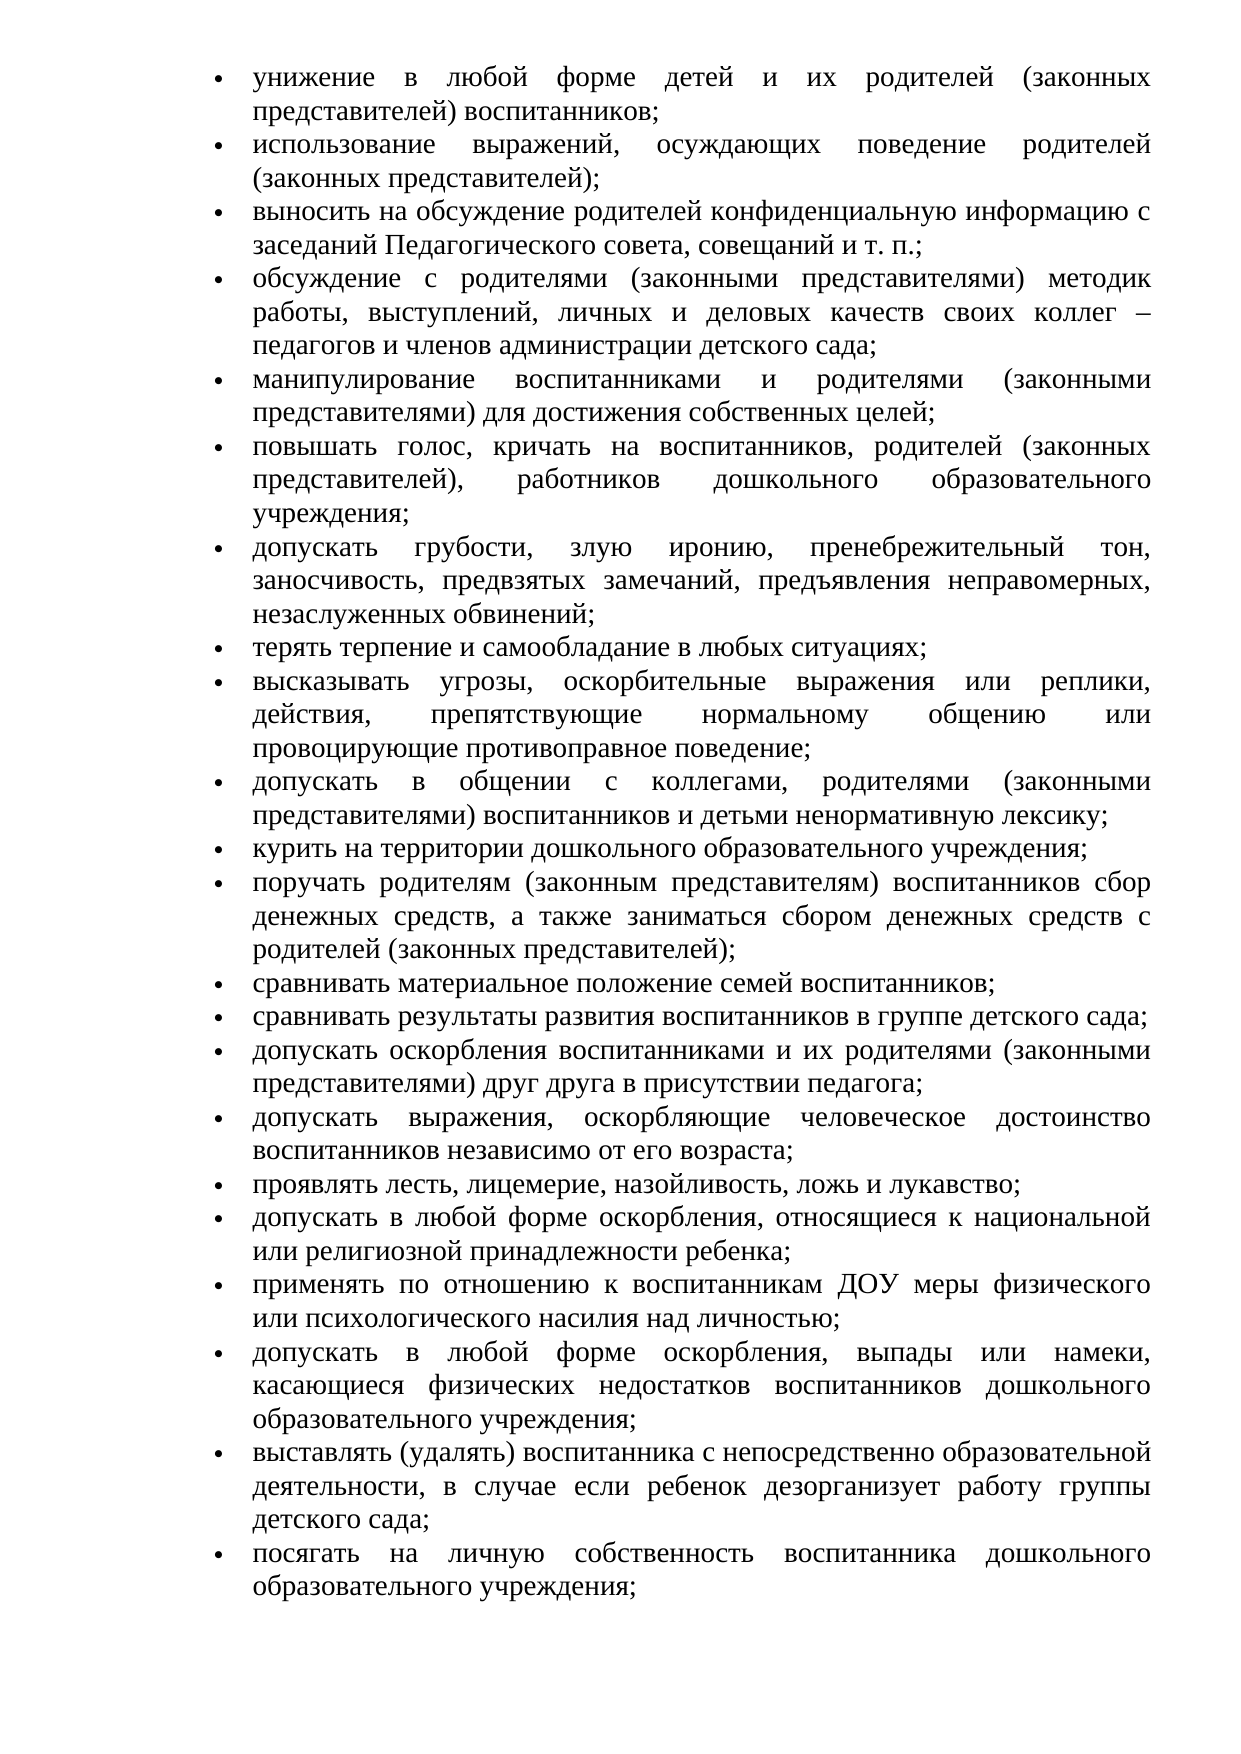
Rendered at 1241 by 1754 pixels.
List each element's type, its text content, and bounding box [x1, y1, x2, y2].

list допускать в любой форме оскорбления, относящиеся к национальной или религиозной принадлежности ребенка; [215, 1199, 1152, 1267]
list проявлять лесть, лицемерие, назойливость, ложь и лукавство; [215, 1166, 1152, 1199]
list выставлять (удалять) воспитанника с непосредственно образовательной деятельности, в случае если ребенок дезорганизует работу группы детского сада; [215, 1434, 1152, 1535]
list высказывать угрозы, оскорбительные выражения или реплики, действия, препятствующие нормальному общению или провоцирующие противоправное поведение; [215, 663, 1152, 763]
list курить на территории дошкольного образовательного учреждения; [215, 831, 1152, 864]
list допускать оскорбления воспитанниками и их родителями (законными представителями) друг друга в присутствии педагога; [215, 1032, 1152, 1099]
list обсуждение с родителями (законными представителями) методик работы, выступлений, личных и деловых качеств своих коллег – педагогов и членов администрации детского сада; [215, 260, 1152, 361]
list допускать выражения, оскорбляющие человеческое достоинство воспитанников независимо от его возраста; [215, 1099, 1152, 1166]
list допускать грубости, злую иронию, пренебрежительный тон, заносчивость, предвзятых замечаний, предъявления неправомерных, незаслуженных обвинений; [215, 529, 1152, 629]
list унижение в любой форме детей и их родителей (законных представителей) воспитанников; [215, 59, 1152, 126]
list манипулирование воспитанниками и родителями (законными представителями) для достижения собственных целей; [215, 361, 1152, 428]
list сравнивать материальное положение семей воспитанников; [215, 965, 1152, 998]
list поручать родителям (законным представителям) воспитанников сбор денежных средств, а также заниматься сбором денежных средств с родителей (законных представителей); [215, 864, 1152, 965]
list сравнивать результаты развития воспитанников в группе детского сада; [215, 998, 1152, 1032]
list посягать на личную собственность воспитанника дошкольного образовательного учреждения; [215, 1535, 1152, 1602]
list терять терпение и самообладание в любых ситуациях; [215, 629, 1152, 663]
list допускать в общении с коллегами, родителями (законными представителями) воспитанников и детьми ненормативную лексику; [215, 763, 1152, 831]
list повышать голос, кричать на воспитанников, родителей (законных представителей), работников дошкольного образовательного учреждения; [215, 428, 1152, 529]
list выносить на обсуждение родителей конфиденциальную информацию с заседаний Педагогического совета, совещаний и т. п.; [215, 193, 1152, 260]
list допускать в любой форме оскорбления, выпады или намеки, касающиеся физических недостатков воспитанников дошкольного образовательного учреждения; [215, 1334, 1152, 1434]
list использование выражений, осуждающих поведение родителей (законных представителей); [215, 126, 1152, 193]
list применять по отношению к воспитанникам ДОУ меры физического или психологического насилия над личностью; [215, 1267, 1152, 1334]
